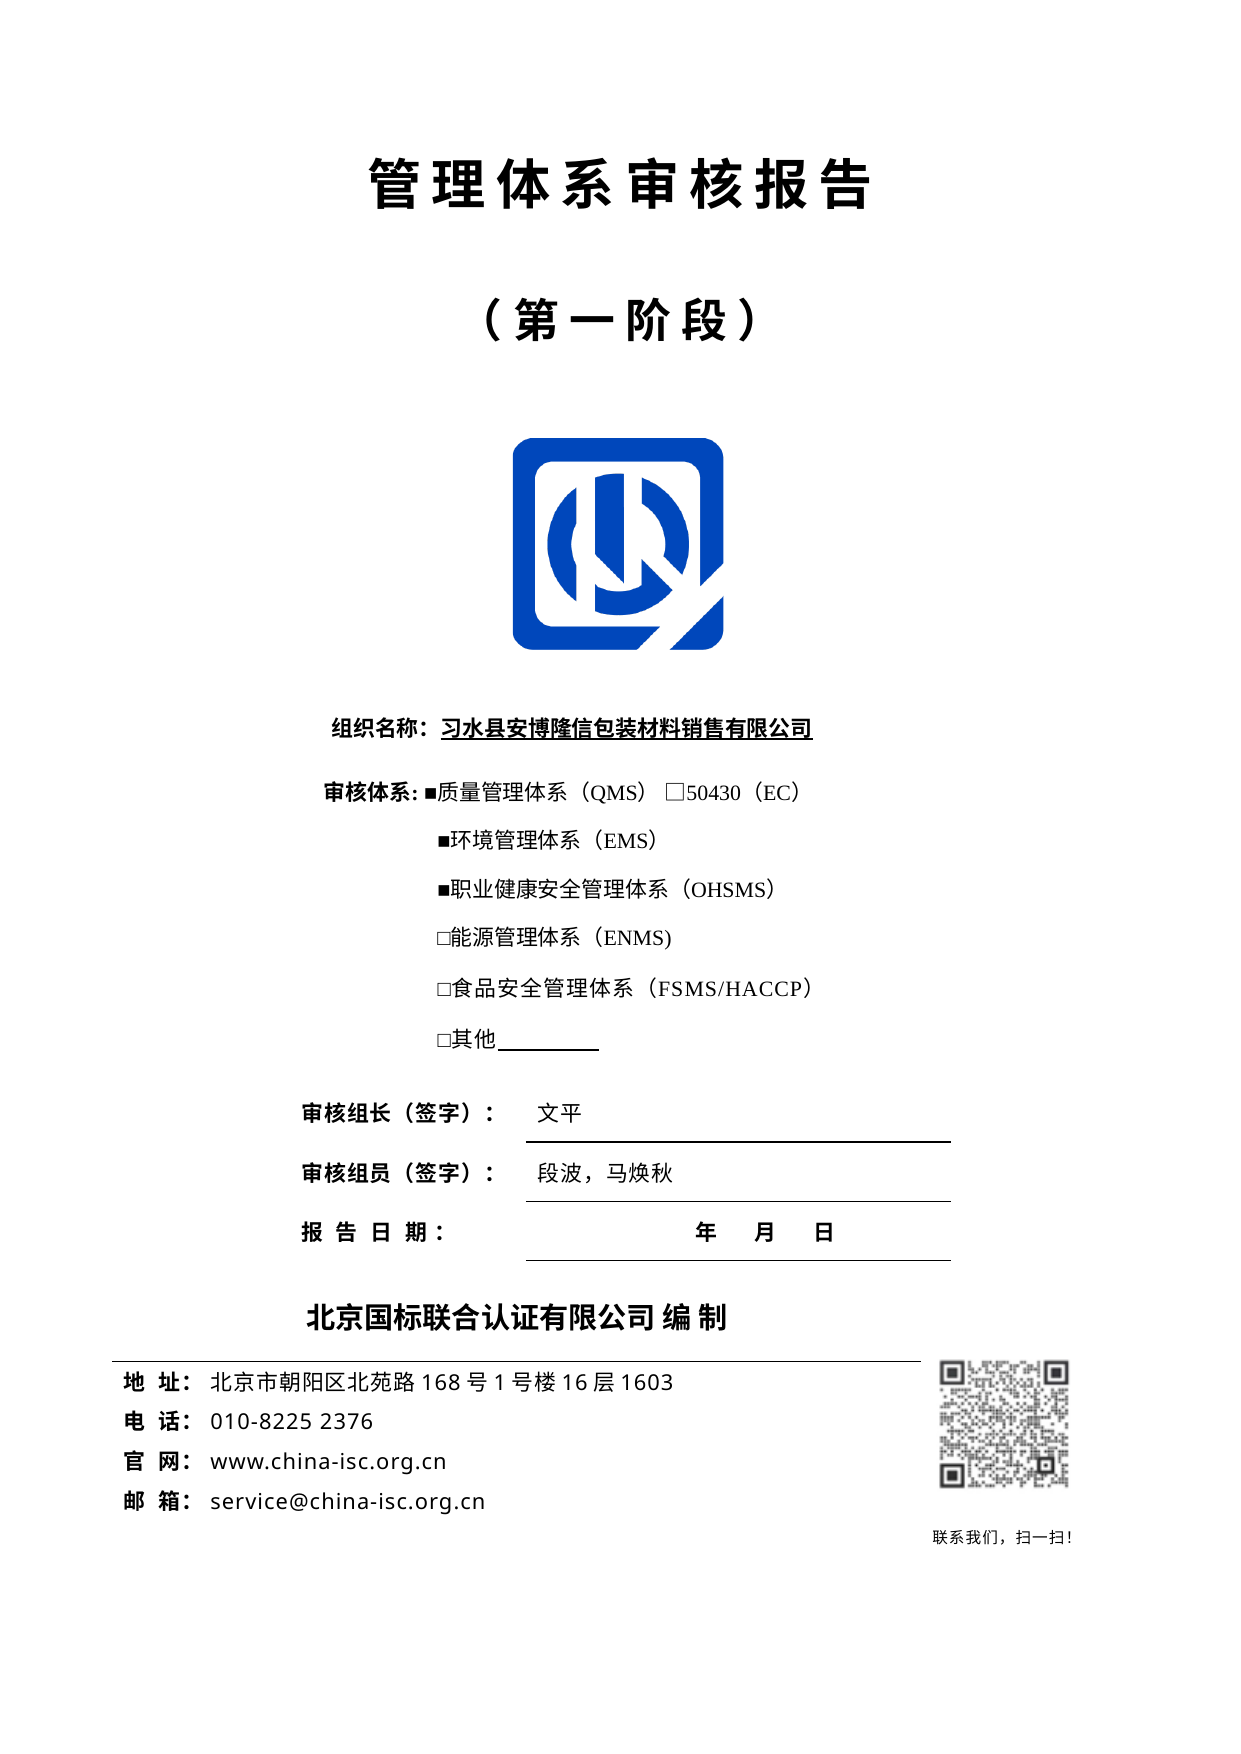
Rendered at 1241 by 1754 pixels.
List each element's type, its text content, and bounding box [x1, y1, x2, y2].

text 管理体系审核报告 [112, 132, 1128, 230]
text ■环境管理体系（EMS） [112, 823, 1128, 855]
text 组织名称：习水县安博隆信包装材料销售有限公司 [112, 710, 1128, 743]
table_cell 地 址： 北京市朝阳区北苑路168号1号楼16层1603 电 话： 010-8225 2376 官 网： www.china-isc.org.cn 邮 箱： service@china-isc.org.cn [112, 1362, 921, 1556]
table_cell 年 月 日 [526, 1202, 951, 1259]
table_header 文平 [526, 1083, 951, 1141]
text （ 第 一 阶 段 ） [112, 269, 1128, 367]
table_cell 报 告 日 期 ： [290, 1201, 526, 1259]
table_cell 审核组员（签字）： [290, 1141, 526, 1201]
text ■职业健康安全管理体系（OHSMS） [112, 871, 1128, 904]
picture [932, 1355, 1078, 1498]
table_header 北京国标联合认证有限公司 编 制 [112, 1283, 921, 1361]
table_cell 段波，马焕秋 [526, 1143, 951, 1201]
table_header 联系我们，扫一扫！ [921, 1283, 1150, 1556]
table_header 审核组长（签字）： [290, 1083, 526, 1141]
text □能源管理体系（ENMS) [112, 919, 1128, 952]
picture [512, 438, 724, 650]
text □其他 [437, 1021, 1128, 1054]
text 审核体系: ■质量管理体系（QMS） □50430（EC） [112, 774, 1128, 807]
text □食品安全管理体系（FSMS/HACCP） [437, 971, 1128, 1003]
